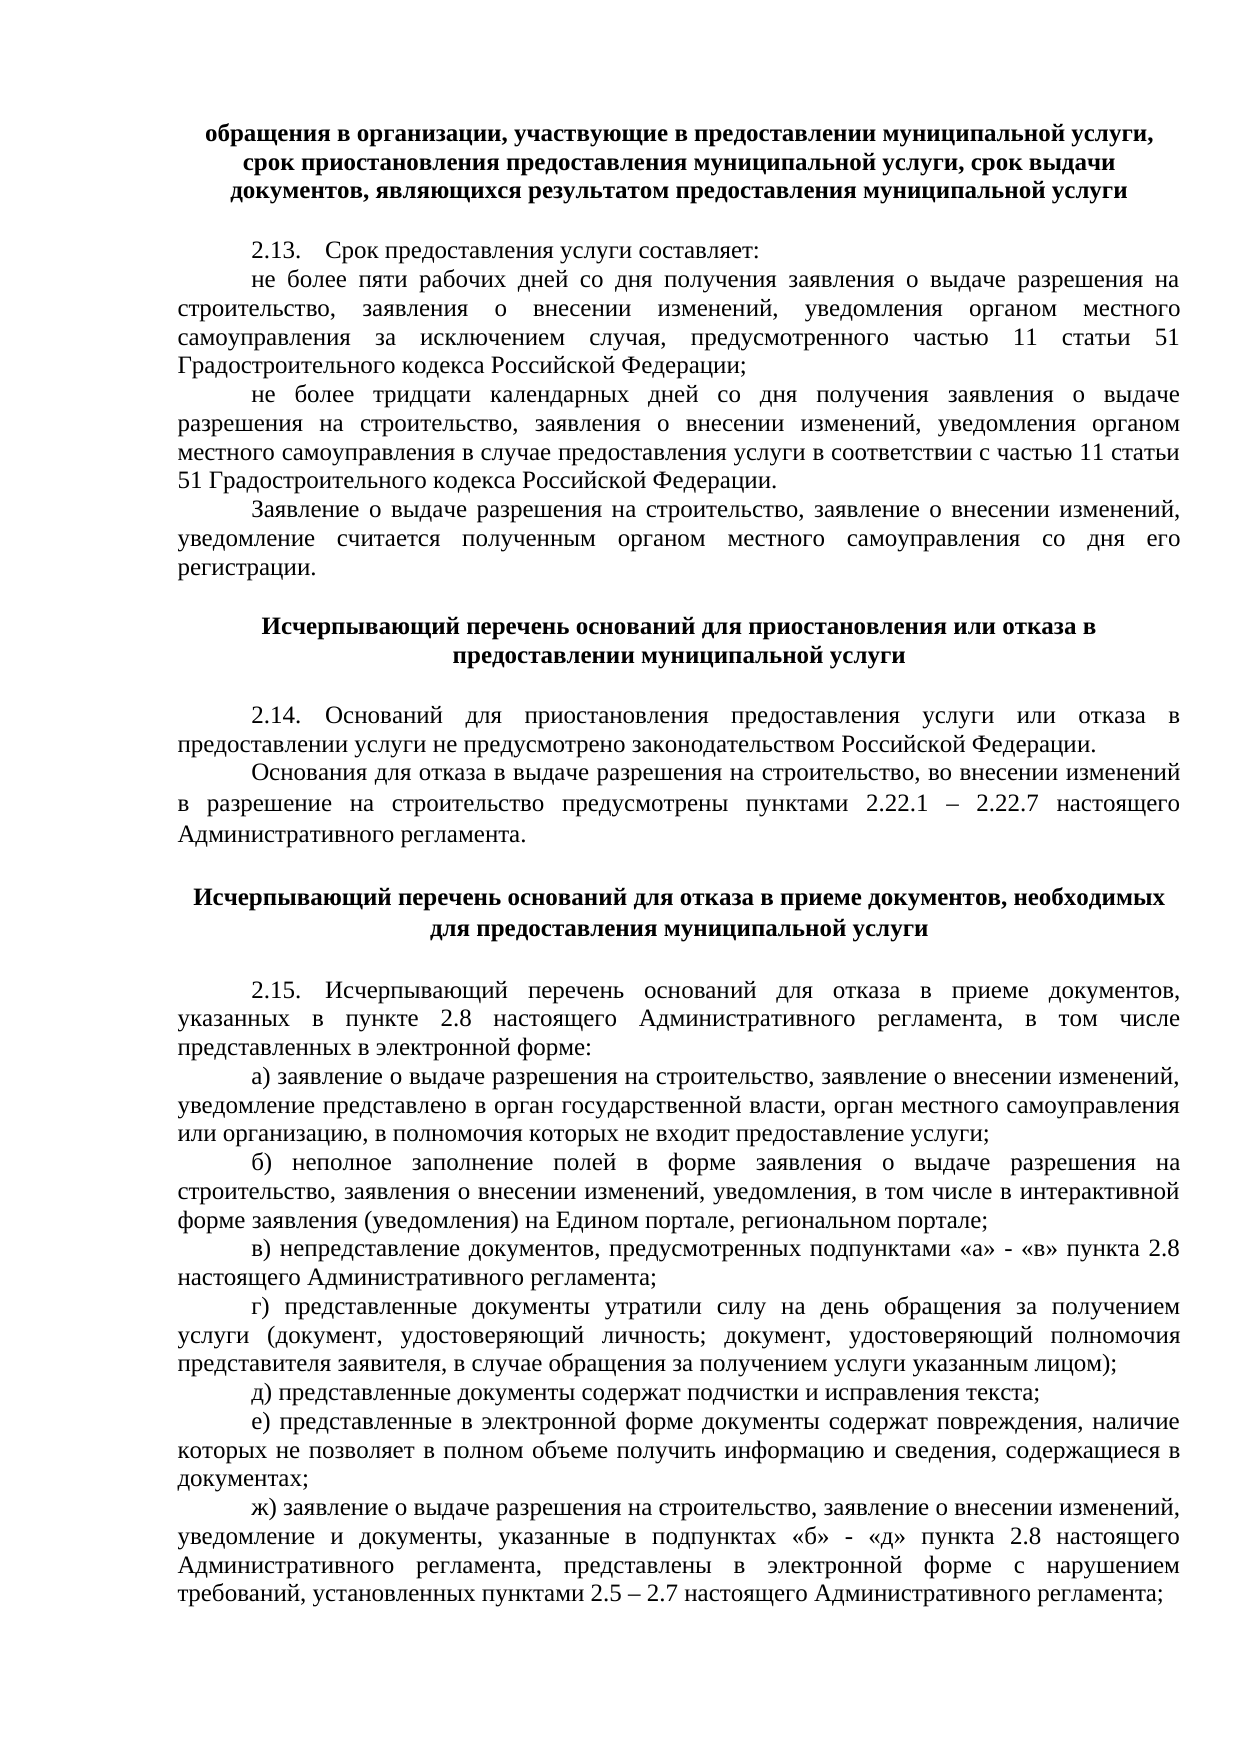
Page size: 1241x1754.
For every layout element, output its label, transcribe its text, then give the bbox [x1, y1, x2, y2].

text не более тридцати календарных дней со дня получения заявления о выдаче разрешения на строительство, заявления о внесении изменений, уведомления органом местного самоуправления в случае предоставления услуги в соответствии с частью 11 статьи 51 Градостроительного кодекса Российской Федерации. [177, 379, 1181, 494]
text не более пяти рабочих дней со дня получения заявления о выдаче разрешения на строительство, заявления о внесении изменений, уведомления органом местного самоуправления за исключением случая, предусмотренного частью 11 статьи 51 Градостроительного кодекса Российской Федерации; [177, 264, 1181, 379]
list Исчерпывающий перечень оснований для отказа в приеме документов, указанных в пункте 2.8 настоящего Административного регламента, в том числе представленных в электронной форме: [177, 975, 1181, 1061]
text д) представленные документы содержат подчистки и исправления текста; [177, 1377, 1181, 1406]
text Основания для отказа в выдаче разрешения на строительство, во внесении изменений в разрешение на строительство предусмотрены пунктами 2.22.1 – 2.22.7 настоящего Административного регламента. [177, 757, 1181, 848]
text в) непредставление документов, предусмотренных подпунктами «а» - «в» пункта 2.8 настоящего Административного регламента; [177, 1233, 1181, 1291]
text е) представленные в электронной форме документы содержат повреждения, наличие которых не позволяет в полном объеме получить информацию и сведения, содержащиеся в документах; [177, 1406, 1181, 1492]
list Срок предоставления услуги составляет: [177, 235, 1181, 264]
text Исчерпывающий перечень оснований для отказа в приеме документов, необходимых для предоставления муниципальной услуги [177, 882, 1181, 941]
text а) заявление о выдаче разрешения на строительство, заявление о внесении изменений, уведомление представлено в орган государственной власти, орган местного самоуправления или организацию, в полномочия которых не входит предоставление услуги; [177, 1061, 1181, 1147]
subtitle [177, 118, 1181, 204]
text ж) заявление о выдаче разрешения на строительство, заявление о внесении изменений, уведомление и документы, указанные в подпунктах «б» - «д» пункта 2.8 настоящего Административного регламента, представлены в электронной форме с нарушением требований, установленных пунктами 2.5 – 2.7 настоящего Административного регламента; [177, 1492, 1181, 1607]
text б) неполное заполнение полей в форме заявления о выдаче разрешения на строительство, заявления о внесении изменений, уведомления, в том числе в интерактивной форме заявления (уведомления) на Едином портале, региональном портале; [177, 1147, 1181, 1233]
subtitle Исчерпывающий перечень оснований для приостановления или отказа в предоставлении муниципальной услуги [177, 611, 1181, 669]
text г) представленные документы утратили силу на день обращения за получением услуги (документ, удостоверяющий личность; документ, удостоверяющий полномочия представителя заявителя, в случае обращения за получением услуги указанным лицом); [177, 1291, 1181, 1377]
list Оснований для приостановления предоставления услуги или отказа в предоставлении услуги не предусмотрено законодательством Российской Федерации. [177, 700, 1181, 757]
text Заявление о выдаче разрешения на строительство, заявление о внесении изменений, уведомление считается полученным органом местного самоуправления со дня его регистрации. [177, 494, 1181, 580]
